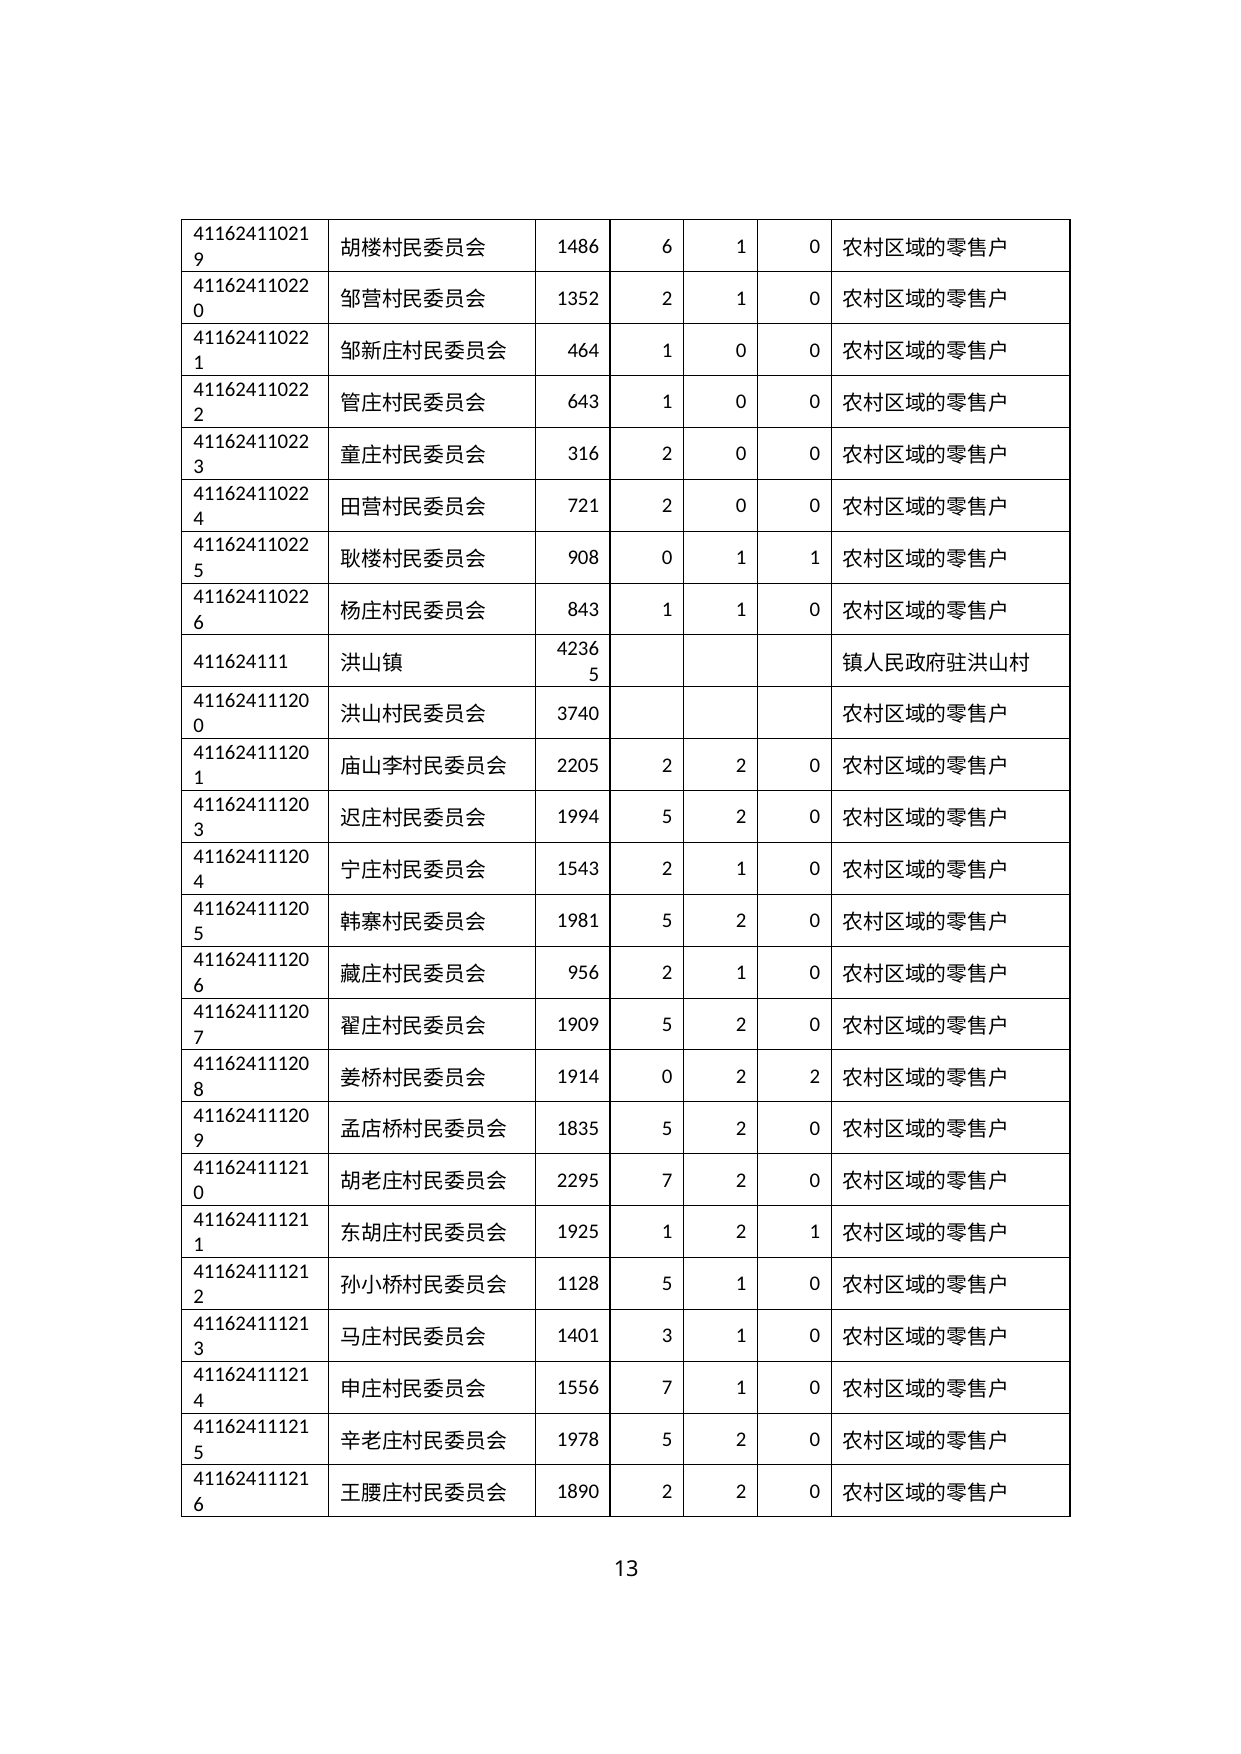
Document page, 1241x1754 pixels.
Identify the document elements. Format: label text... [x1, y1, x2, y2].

table_cell 5 [611, 1102, 683, 1153]
table_cell 0 [758, 1362, 831, 1412]
table_cell 农村区域的零售户 [832, 1206, 1069, 1257]
table_cell 农村区域的零售户 [832, 1102, 1069, 1153]
table_cell 农村区域的零售户 [832, 999, 1069, 1049]
table_cell 1 [684, 584, 757, 634]
table_cell 0 [758, 1310, 831, 1361]
table_cell 东胡庄村民委员会 [329, 1206, 535, 1257]
table_cell 5 [611, 1258, 683, 1309]
table_cell 0 [684, 376, 757, 427]
table_cell 2 [684, 1154, 757, 1205]
table_cell [684, 635, 757, 686]
table_cell 翟庄村民委员会 [329, 999, 535, 1049]
table_cell 0 [611, 1050, 683, 1101]
table_cell 0 [758, 1154, 831, 1205]
table_cell 1 [684, 1310, 757, 1361]
table_cell 2 [684, 1206, 757, 1257]
table_cell 2 [684, 1102, 757, 1153]
table_cell 411624111 [182, 635, 328, 686]
table_cell 0 [758, 428, 831, 479]
table_cell 2 [611, 947, 683, 997]
table_cell 孟店桥村民委员会 [329, 1102, 535, 1153]
table_cell 孙小桥村民委员会 [329, 1258, 535, 1309]
table_cell [611, 687, 683, 738]
table_cell 6 [611, 220, 683, 271]
table_cell 农村区域的零售户 [832, 895, 1069, 946]
table_cell 411624111201 [182, 739, 328, 790]
table_cell 411624110221 [182, 324, 328, 375]
table_cell 411624111207 [182, 999, 328, 1049]
table_cell 0 [758, 324, 831, 375]
table_cell 1401 [536, 1310, 609, 1361]
table_cell 农村区域的零售户 [832, 480, 1069, 531]
table_cell [758, 635, 831, 686]
table_cell 洪山村民委员会 [329, 687, 535, 738]
table_cell 2 [611, 428, 683, 479]
table_cell 农村区域的零售户 [832, 532, 1069, 582]
table_cell 1 [684, 843, 757, 894]
table_cell 2 [611, 480, 683, 531]
table_cell 0 [684, 324, 757, 375]
table_cell 411624111213 [182, 1310, 328, 1361]
table_cell 1 [684, 947, 757, 997]
table_cell 2 [684, 791, 757, 842]
table_cell 411624111211 [182, 1206, 328, 1257]
table_cell 411624111212 [182, 1258, 328, 1309]
table_cell 411624111216 [182, 1465, 328, 1516]
table_cell [684, 687, 757, 738]
table_cell 1 [611, 584, 683, 634]
table_cell 1486 [536, 220, 609, 271]
table_cell 1925 [536, 1206, 609, 1257]
table_cell 411624110224 [182, 480, 328, 531]
table_cell 0 [758, 947, 831, 997]
table_cell 姜桥村民委员会 [329, 1050, 535, 1101]
table_cell 1890 [536, 1465, 609, 1516]
table_cell 2 [684, 895, 757, 946]
table_cell 411624110219 [182, 220, 328, 271]
table_cell 0 [758, 999, 831, 1049]
table_cell 411624111206 [182, 947, 328, 997]
table_cell 3740 [536, 687, 609, 738]
table_cell 童庄村民委员会 [329, 428, 535, 479]
table_cell 2 [684, 739, 757, 790]
table_cell 庙山李村民委员会 [329, 739, 535, 790]
table_cell 316 [536, 428, 609, 479]
table_cell 辛老庄村民委员会 [329, 1414, 535, 1464]
table_cell 2 [758, 1050, 831, 1101]
table_cell 0 [758, 791, 831, 842]
table_cell 胡老庄村民委员会 [329, 1154, 535, 1205]
table_cell 农村区域的零售户 [832, 272, 1069, 323]
table_cell 农村区域的零售户 [832, 428, 1069, 479]
table_cell 721 [536, 480, 609, 531]
table_cell 农村区域的零售户 [832, 376, 1069, 427]
table_cell 1 [758, 1206, 831, 1257]
table_cell 洪山镇 [329, 635, 535, 686]
table_cell 843 [536, 584, 609, 634]
table_cell 1 [684, 272, 757, 323]
table_cell 0 [758, 376, 831, 427]
table_cell 7 [611, 1154, 683, 1205]
table_cell 643 [536, 376, 609, 427]
table_cell 1352 [536, 272, 609, 323]
table_cell 农村区域的零售户 [832, 584, 1069, 634]
table_cell 0 [684, 428, 757, 479]
table_cell 1909 [536, 999, 609, 1049]
table_cell 农村区域的零售户 [832, 739, 1069, 790]
table_cell 411624111205 [182, 895, 328, 946]
table_cell [611, 635, 683, 686]
table_cell 韩寨村民委员会 [329, 895, 535, 946]
table_cell 杨庄村民委员会 [329, 584, 535, 634]
table_cell 3 [611, 1310, 683, 1361]
table_cell 411624110226 [182, 584, 328, 634]
table_cell 农村区域的零售户 [832, 1362, 1069, 1412]
table_cell 农村区域的零售户 [832, 1414, 1069, 1464]
table_cell 411624111203 [182, 791, 328, 842]
table_cell 申庄村民委员会 [329, 1362, 535, 1412]
table_cell 农村区域的零售户 [832, 220, 1069, 271]
table_cell 0 [758, 584, 831, 634]
table_cell 5 [611, 791, 683, 842]
table_cell 农村区域的零售户 [832, 324, 1069, 375]
table_cell 411624111210 [182, 1154, 328, 1205]
table_cell 农村区域的零售户 [832, 687, 1069, 738]
table_cell 0 [758, 895, 831, 946]
table_cell 农村区域的零售户 [832, 1310, 1069, 1361]
table_cell 1978 [536, 1414, 609, 1464]
table_cell 2205 [536, 739, 609, 790]
table_cell 农村区域的零售户 [832, 947, 1069, 997]
table_cell 0 [758, 1258, 831, 1309]
table_cell 1835 [536, 1102, 609, 1153]
table_cell 镇人民政府驻洪山村 [832, 635, 1069, 686]
table_cell 田营村民委员会 [329, 480, 535, 531]
table_cell 411624110222 [182, 376, 328, 427]
table_cell 农村区域的零售户 [832, 791, 1069, 842]
table_cell 411624111214 [182, 1362, 328, 1412]
table_cell 迟庄村民委员会 [329, 791, 535, 842]
table_cell 农村区域的零售户 [832, 1154, 1069, 1205]
table_cell 411624111204 [182, 843, 328, 894]
table_cell 0 [684, 480, 757, 531]
table_cell 1 [684, 220, 757, 271]
table_cell 农村区域的零售户 [832, 1050, 1069, 1101]
table_cell 农村区域的零售户 [832, 1258, 1069, 1309]
table_cell 411624111215 [182, 1414, 328, 1464]
table_cell 2 [684, 1414, 757, 1464]
table_cell 2 [611, 1465, 683, 1516]
table_cell 1914 [536, 1050, 609, 1101]
table_cell 邹营村民委员会 [329, 272, 535, 323]
table_cell 0 [758, 1465, 831, 1516]
table_cell 2 [684, 1050, 757, 1101]
table_cell 956 [536, 947, 609, 997]
table_cell 1 [611, 1206, 683, 1257]
table_cell 5 [611, 999, 683, 1049]
table_cell 0 [758, 220, 831, 271]
table_cell 耿楼村民委员会 [329, 532, 535, 582]
table_cell 0 [758, 739, 831, 790]
table_cell 1 [758, 532, 831, 582]
table_cell 马庄村民委员会 [329, 1310, 535, 1361]
table_cell 2 [684, 1465, 757, 1516]
table_cell 藏庄村民委员会 [329, 947, 535, 997]
table_cell 5 [611, 1414, 683, 1464]
table_cell 胡楼村民委员会 [329, 220, 535, 271]
table_cell 7 [611, 1362, 683, 1412]
table_cell 1128 [536, 1258, 609, 1309]
table_cell 0 [758, 1414, 831, 1464]
table_cell 42365 [536, 635, 609, 686]
table_cell 0 [758, 272, 831, 323]
table_cell 5 [611, 895, 683, 946]
table_cell 411624111209 [182, 1102, 328, 1153]
table_cell 0 [611, 532, 683, 582]
table_cell 1 [684, 1362, 757, 1412]
table_cell 1 [684, 1258, 757, 1309]
table_cell 411624110220 [182, 272, 328, 323]
table_cell 2295 [536, 1154, 609, 1205]
table_cell 0 [758, 1102, 831, 1153]
table_cell 王腰庄村民委员会 [329, 1465, 535, 1516]
table_cell 2 [611, 272, 683, 323]
table_cell 宁庄村民委员会 [329, 843, 535, 894]
table_cell 464 [536, 324, 609, 375]
table_cell 农村区域的零售户 [832, 843, 1069, 894]
table_cell 411624110225 [182, 532, 328, 582]
table_cell 411624110223 [182, 428, 328, 479]
table_cell 1981 [536, 895, 609, 946]
table_cell 1 [611, 324, 683, 375]
table_cell 411624111208 [182, 1050, 328, 1101]
table_cell 1 [611, 376, 683, 427]
table_cell [758, 687, 831, 738]
table_cell 0 [758, 480, 831, 531]
table_cell 1543 [536, 843, 609, 894]
table_cell 1 [684, 532, 757, 582]
table_cell 邹新庄村民委员会 [329, 324, 535, 375]
table_cell 2 [611, 843, 683, 894]
table_cell 908 [536, 532, 609, 582]
table_cell 1994 [536, 791, 609, 842]
table_cell 1556 [536, 1362, 609, 1412]
table_cell 农村区域的零售户 [832, 1465, 1069, 1516]
table_cell 2 [684, 999, 757, 1049]
table_cell 411624111200 [182, 687, 328, 738]
table_cell 0 [758, 843, 831, 894]
table_cell 2 [611, 739, 683, 790]
table_cell 管庄村民委员会 [329, 376, 535, 427]
